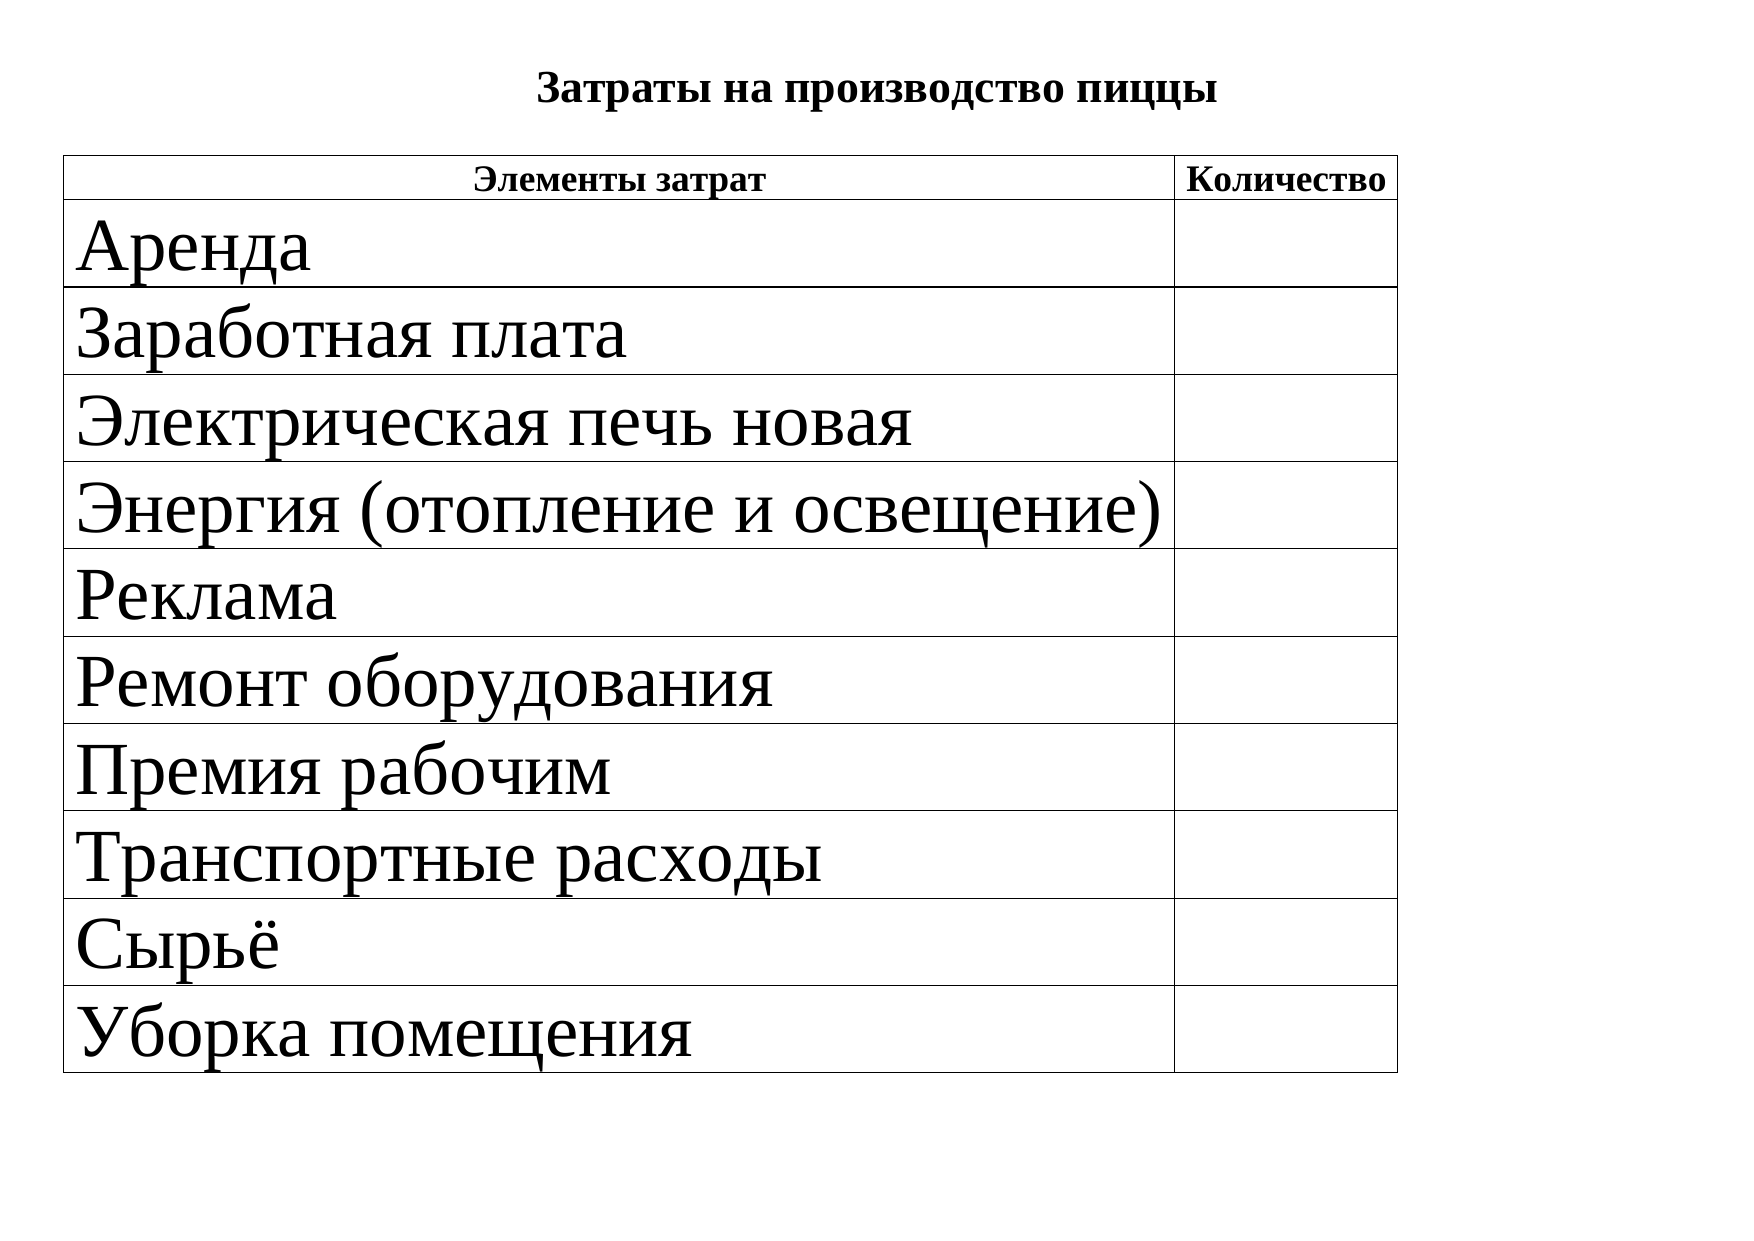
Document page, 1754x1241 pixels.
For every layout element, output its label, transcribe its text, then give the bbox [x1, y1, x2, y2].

table_cell Премия рабочим [64, 724, 1174, 810]
table_cell [1175, 375, 1397, 461]
table_cell Ремонт оборудования [64, 637, 1174, 723]
table_cell [1175, 462, 1397, 548]
table_cell [1175, 549, 1397, 636]
table_cell Транспортные расходы [64, 811, 1174, 897]
table_cell Аренда [64, 200, 1174, 286]
table_cell [1175, 200, 1397, 286]
table_cell Реклама [64, 549, 1174, 636]
table_header Количество [1175, 156, 1397, 199]
table_cell [1175, 899, 1397, 985]
table_cell Электрическая печь новая [64, 375, 1174, 461]
table_cell [1175, 724, 1397, 810]
table_header Элементы затрат [64, 156, 1174, 199]
table_cell [1175, 986, 1397, 1072]
table_cell [1175, 637, 1397, 723]
table_cell Заработная плата [64, 288, 1174, 374]
table_cell [1175, 811, 1397, 897]
text Затраты на производство пиццы [75, 59, 1679, 112]
table_cell Сырьё [64, 899, 1174, 985]
table_cell [1175, 288, 1397, 374]
table_cell Энергия (отопление и освещение) [64, 462, 1174, 548]
table_cell Уборка помещения [64, 986, 1174, 1072]
